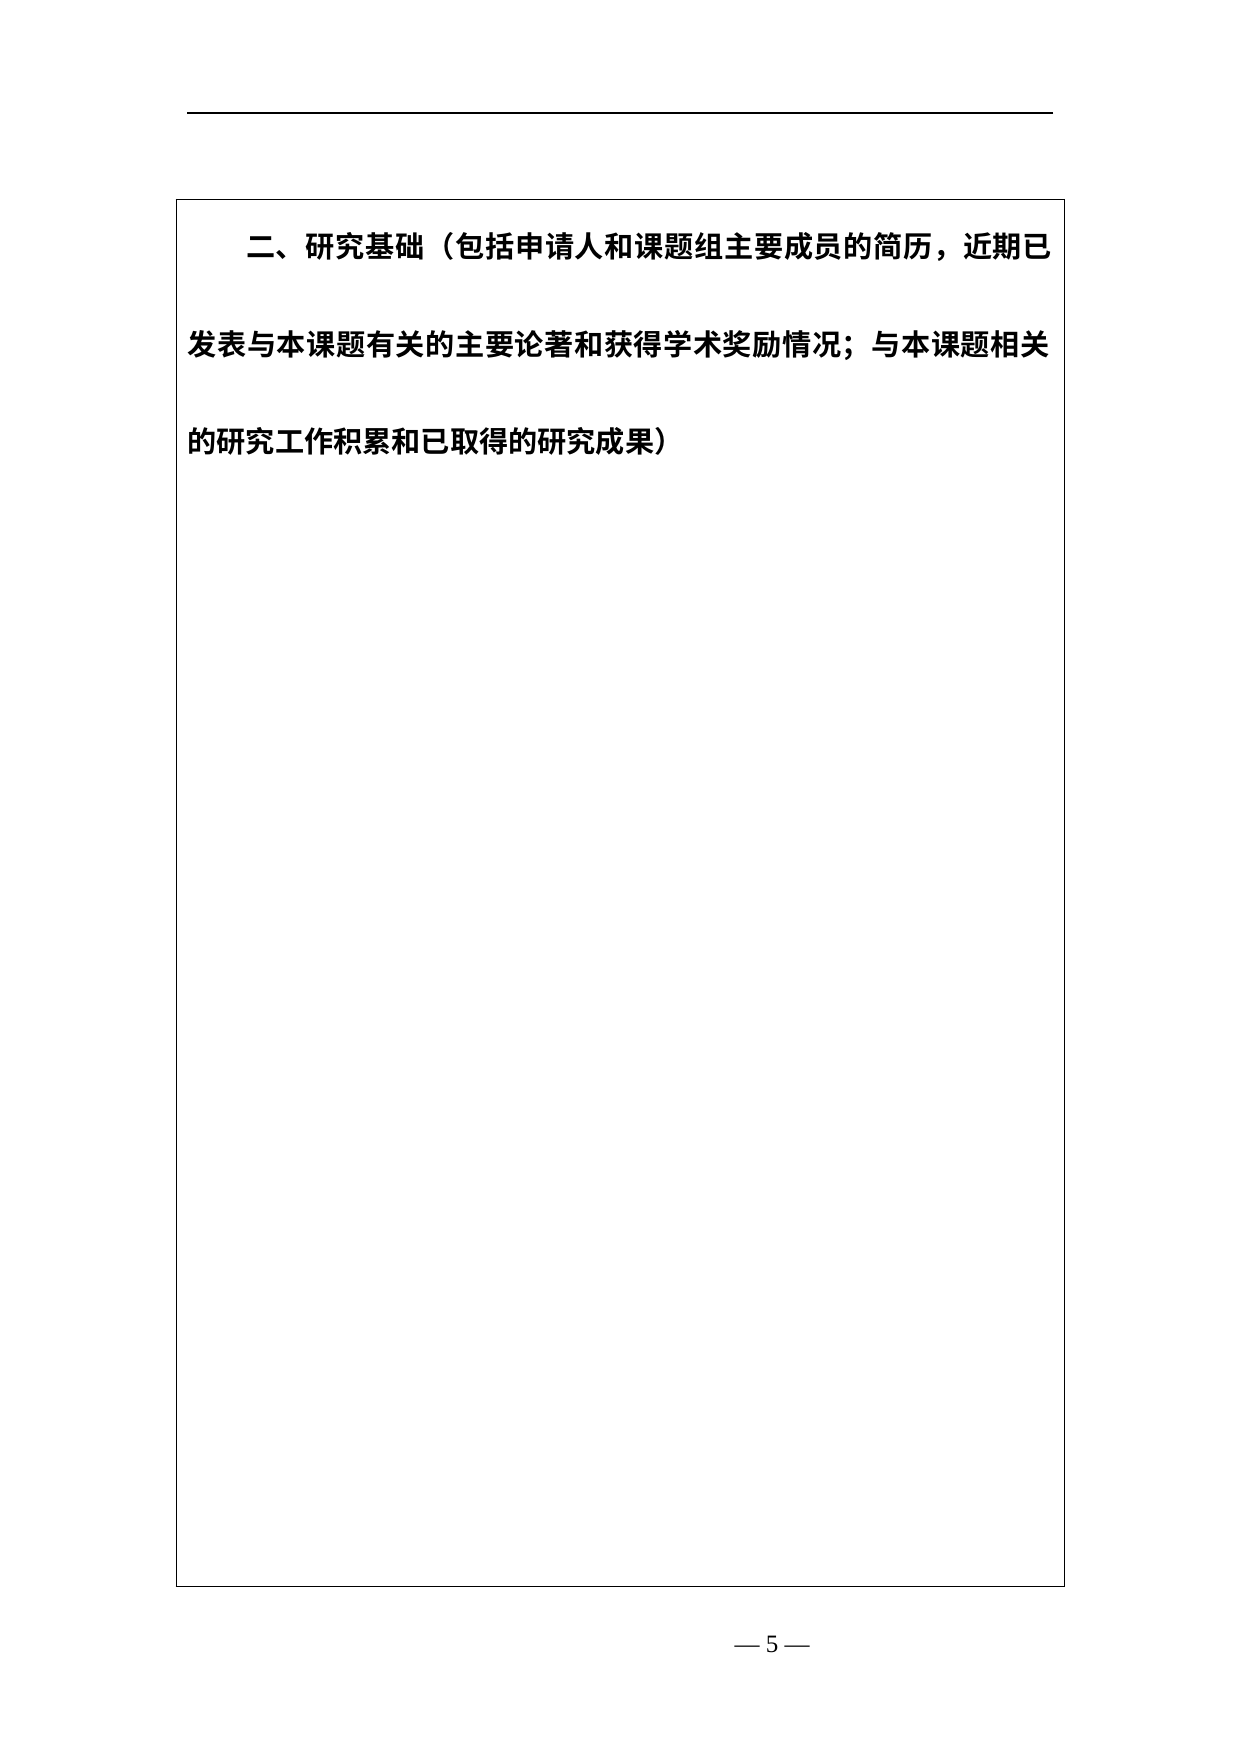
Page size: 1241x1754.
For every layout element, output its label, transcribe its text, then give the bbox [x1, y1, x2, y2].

table_header 二、研究基础（包括申请人和课题组主要成员的简历，近期已发表与本课题有关的主要论著和获得学术奖励情况；与本课题相关的研究工作积累和已取得的研究成果） [177, 200, 1064, 1586]
